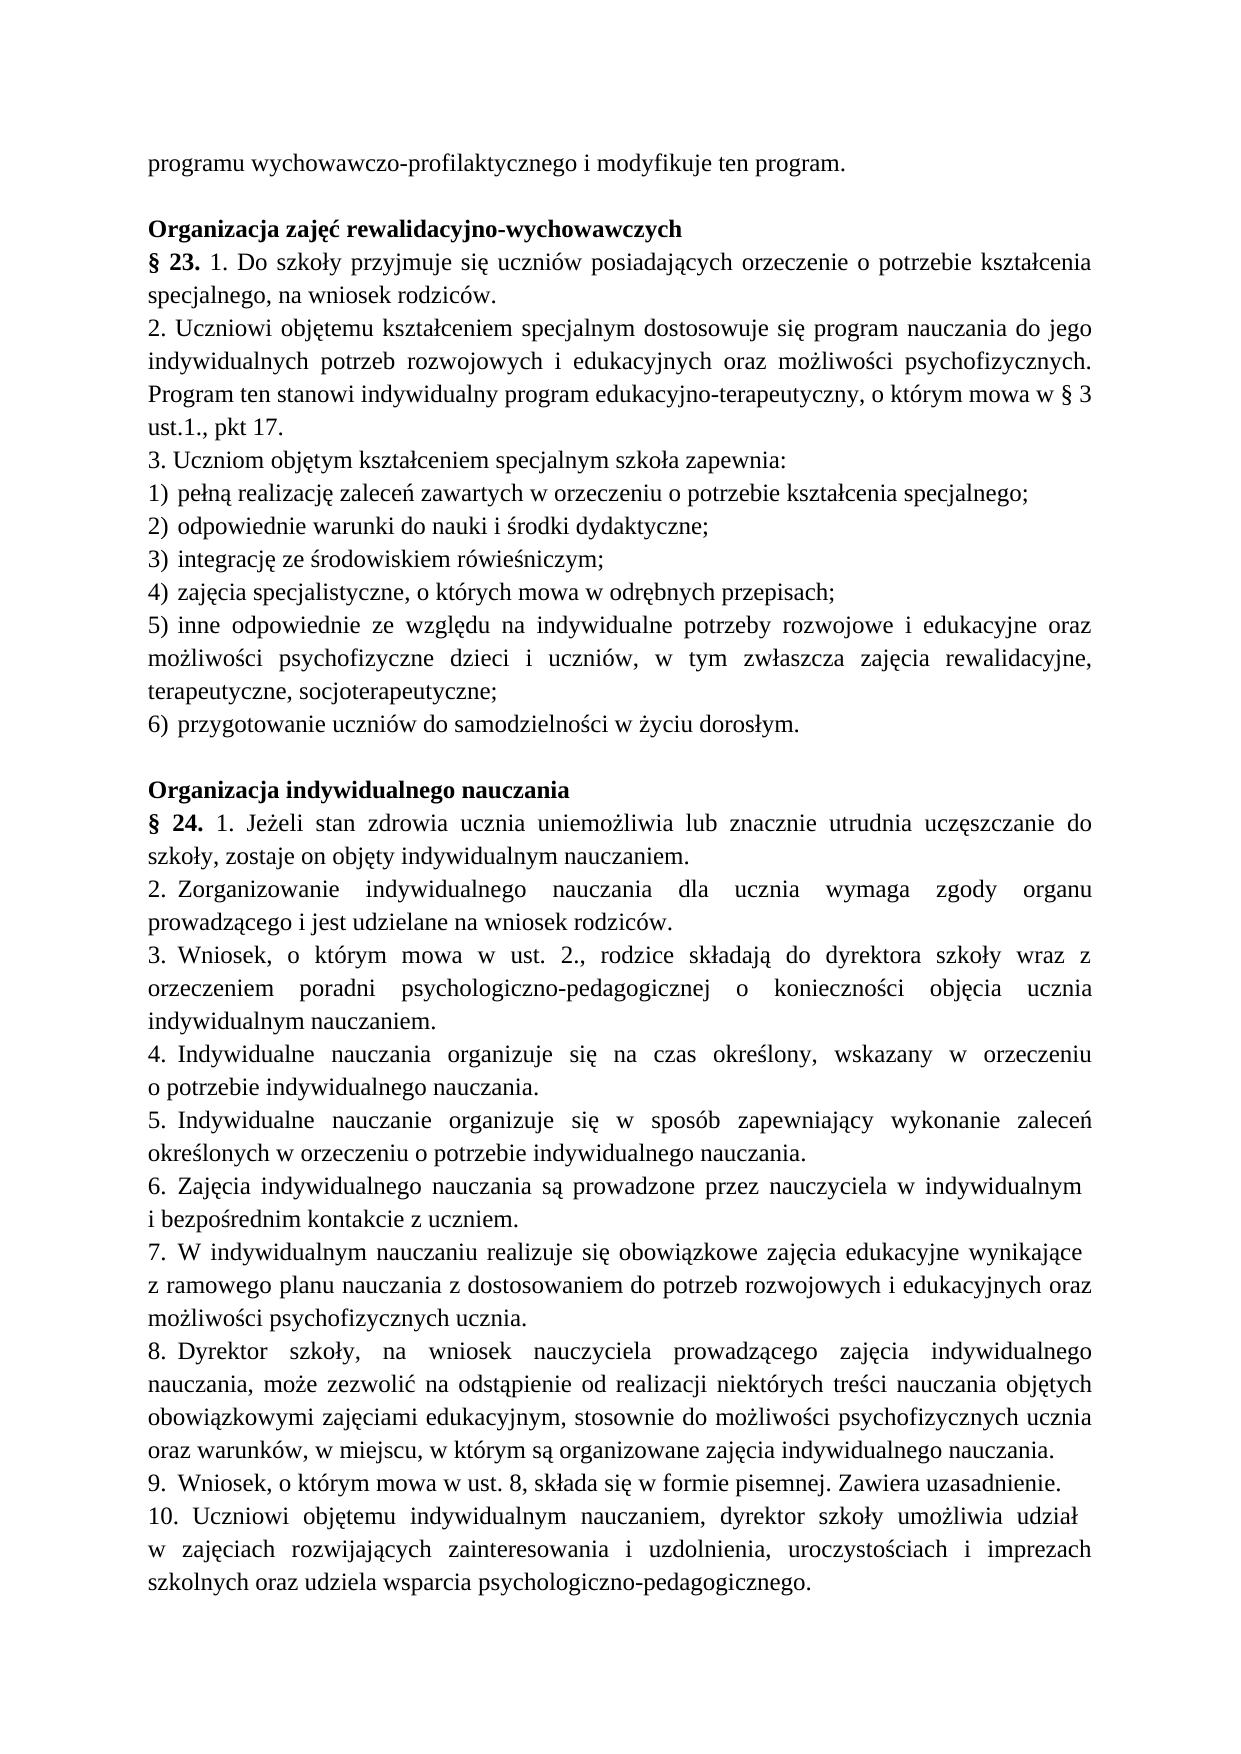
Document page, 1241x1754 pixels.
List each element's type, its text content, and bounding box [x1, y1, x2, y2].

list Uczniowi objętemu indywidualnym nauczaniem, dyrektor szkoły umożliwia udział w zajęciach rozwijających zainteresowania i uzdolnienia, uroczystościach i imprezach szkolnych oraz udziela wsparcia psychologiczno-pedagogicznego. [148, 1501, 1093, 1596]
list Indywidualne nauczania organizuje się na czas określony, wskazany w orzeczeniu o potrzebie indywidualnego nauczania. [148, 1039, 1093, 1101]
list pełną realizację zaleceń zawartych w orzeczeniu o potrzebie kształcenia specjalnego; [148, 478, 1093, 507]
list zajęcia specjalistyczne, o których mowa w odrębnych przepisach; [148, 577, 1093, 606]
list Wniosek, o którym mowa w ust. 2., rodzice składają do dyrektora szkoły wraz z orzeczeniem poradni psychologiczno-pedagogicznej o konieczności objęcia ucznia indywidualnym nauczaniem. [148, 940, 1093, 1035]
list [148, 148, 1093, 176]
list Indywidualne nauczanie organizuje się w sposób zapewniający wykonanie zaleceń określonych w orzeczeniu o potrzebie indywidualnego nauczania. [148, 1105, 1093, 1167]
list integrację ze środowiskiem rówieśniczym; [148, 544, 1093, 573]
text Organizacja zajęć rewalidacyjno-wychowawczych [148, 214, 1093, 242]
text § 24. 1. Jeżeli stan zdrowia ucznia uniemożliwia lub znacznie utrudnia uczęszczanie do szkoły, zostaje on objęty indywidualnym nauczaniem. [148, 808, 1093, 870]
text § 23. 1. Do szkoły przyjmuje się uczniów posiadających orzeczenie o potrzebie kształcenia specjalnego, na wniosek rodziców. [148, 247, 1093, 308]
text 3. Uczniom objętym kształceniem specjalnym szkoła zapewnia: [148, 445, 1093, 473]
list Zajęcia indywidualnego nauczania są prowadzone przez nauczyciela w indywidualnym i bezpośrednim kontakcie z uczniem. [148, 1171, 1093, 1233]
list odpowiednie warunki do nauki i środki dydaktyczne; [148, 511, 1093, 539]
list Zorganizowanie indywidualnego nauczania dla ucznia wymaga zgody organu prowadzącego i jest udzielane na wniosek rodziców. [148, 874, 1093, 936]
list inne odpowiednie ze względu na indywidualne potrzeby rozwojowe i edukacyjne oraz możliwości psychofizyczne dzieci i uczniów, w tym zwłaszcza zajęcia rewalidacyjne, terapeutyczne, socjoterapeutyczne; [148, 610, 1093, 705]
text 2. Uczniowi objętemu kształceniem specjalnym dostosowuje się program nauczania do jego indywidualnych potrzeb rozwojowych i edukacyjnych oraz możliwości psychofizycznych. Program ten stanowi indywidualny program edukacyjno-terapeutyczny, o którym mowa w § 3 ust.1., pkt 17. [148, 313, 1093, 441]
text Organizacja indywidualnego nauczania [148, 775, 1093, 804]
list Wniosek, o którym mowa w ust. 8, składa się w formie pisemnej. Zawiera uzasadnienie. [148, 1468, 1093, 1497]
list przygotowanie uczniów do samodzielności w życiu dorosłym. [148, 709, 1093, 738]
list Dyrektor szkoły, na wniosek nauczyciela prowadzącego zajęcia indywidualnego nauczania, może zezwolić na odstąpienie od realizacji niektórych treści nauczania objętych obowiązkowymi zajęciami edukacyjnym, stosownie do możliwości psychofizycznych ucznia oraz warunków, w miejscu, w którym są organizowane zajęcia indywidualnego nauczania. [148, 1336, 1093, 1464]
list W indywidualnym nauczaniu realizuje się obowiązkowe zajęcia edukacyjne wynikające z ramowego planu nauczania z dostosowaniem do potrzeb rozwojowych i edukacyjnych oraz możliwości psychofizycznych ucznia. [148, 1237, 1093, 1332]
